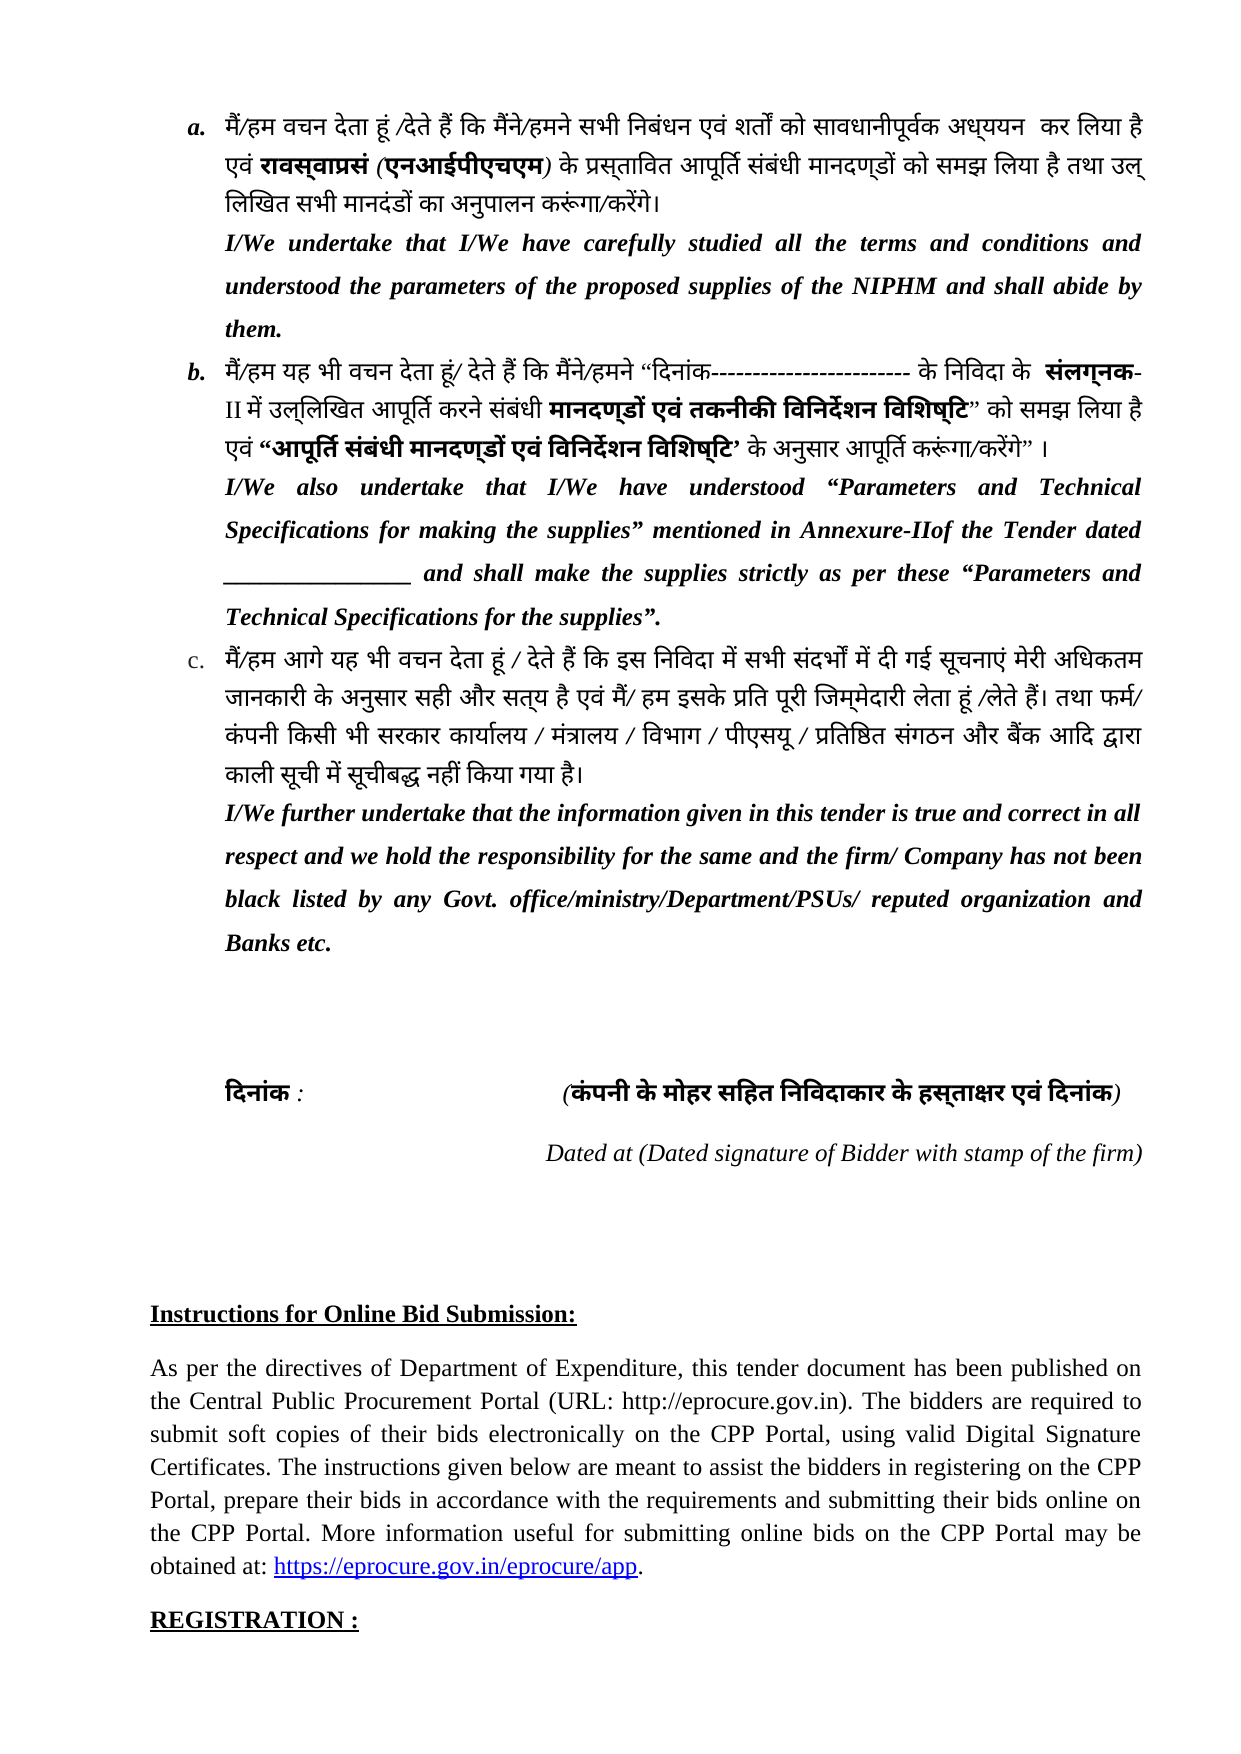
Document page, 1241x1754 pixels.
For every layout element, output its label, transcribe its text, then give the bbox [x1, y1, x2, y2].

list मैं/हम वचन देता हूं /देते हैं कि मैंने/हमने सभी निबंधन एवं शर्तों को सावधानीपूर्वक अध्‍ययन कर लिया है एवं रावस्‍वाप्रसं (एनआईपीएचएम) के प्रस्‍तावित आपूर्ति संबंधी मानदण्‍डों को समझ लिया है तथा उल्‍लिखित सभी मानदंडों का अनुपालन करूंगा/करेंगे। [187, 112, 1143, 223]
list मैं/हम यह भी वचन देता हूं/ देते हैं कि मैंने/हमने “दिनांक------------------------ के निविदा के संलग्‍नक-IIमें उल्‍लिखित आपूर्ति करने संबंधी मानदण्‍डों एवं तकनीकी विनिर्देशन विशिष्‍टि” को समझ लिया है एवं “आपूर्ति संबंधी मानदण्‍डों एवं विनिर्देशन विशिष्‍टि’ के अनुसार आपूर्ति करूंगा/करेंगे” । [187, 357, 1143, 467]
text दिनांक : (कंपनी के मोहर सहित निविदाकार के हस्‍ताक्षर एवं दिनांक) [150, 1078, 1143, 1112]
list I/We further undertake that the information given in this tender is true and correct in all respect and we hold the responsibility for the same and the firm/ Company has not been black listed by any Govt. office/ministry/Department/PSUs/ reputed organization and Banks etc. [225, 798, 1143, 956]
text REGISTRATION : [150, 1605, 1143, 1634]
text Instructions for Online Bid Submission: [150, 1299, 1143, 1328]
list मैं/हम आगे यह भी वचन देता हूं / देते हैं कि इस निविदा में सभी संदर्भों में दी गई सूचनाएं मेरी अधिकतम जानकारी के अनुसार सही और सत्‍य है एवं मैं/ हम इसके प्रति पूरी जिम्‍मेदारी लेता हूं /लेते हैं। तथा फर्म/ कंपनी किसी भी सरकार कार्यालय / मंत्रालय / विभाग / पीएसयू / प्रतिष्ठित संगठन और बैंक आदि द्वारा काली सूची में सूचीबद्ध नहीं किया गया है। [187, 645, 1143, 793]
text Dated at (Dated signature of Bidder with stamp of the firm) [150, 1138, 1143, 1167]
list I/We undertake that I/We have carefully studied all the terms and conditions and understood the parameters of the proposed supplies of the NIPHM and shall abide by them. [225, 228, 1143, 343]
list I/We also undertake that I/We have understood “Parameters and Technical Specifications for making the supplies” mentioned in Annexure-IIof the Tender dated _______________ and shall make the supplies strictly as per these “Parameters and Technical Specifications for the supplies”. [225, 472, 1143, 630]
text As per the directives of Department of Expenditure, this tender document has been published on the Central Public Procurement Portal (URL: http://eprocure.gov.in). The bidders are required to submit soft copies of their bids electronically on the CPP Portal, using valid Digital Signature Certificates. The instructions given below are meant to assist the bidders in registering on the CPP Portal, prepare their bids in accordance with the requirements and submitting their bids online on the CPP Portal. More information useful for submitting online bids on the CPP Portal may be obtained at: https://eprocure.gov.in/eprocure/app. [150, 1353, 1143, 1580]
